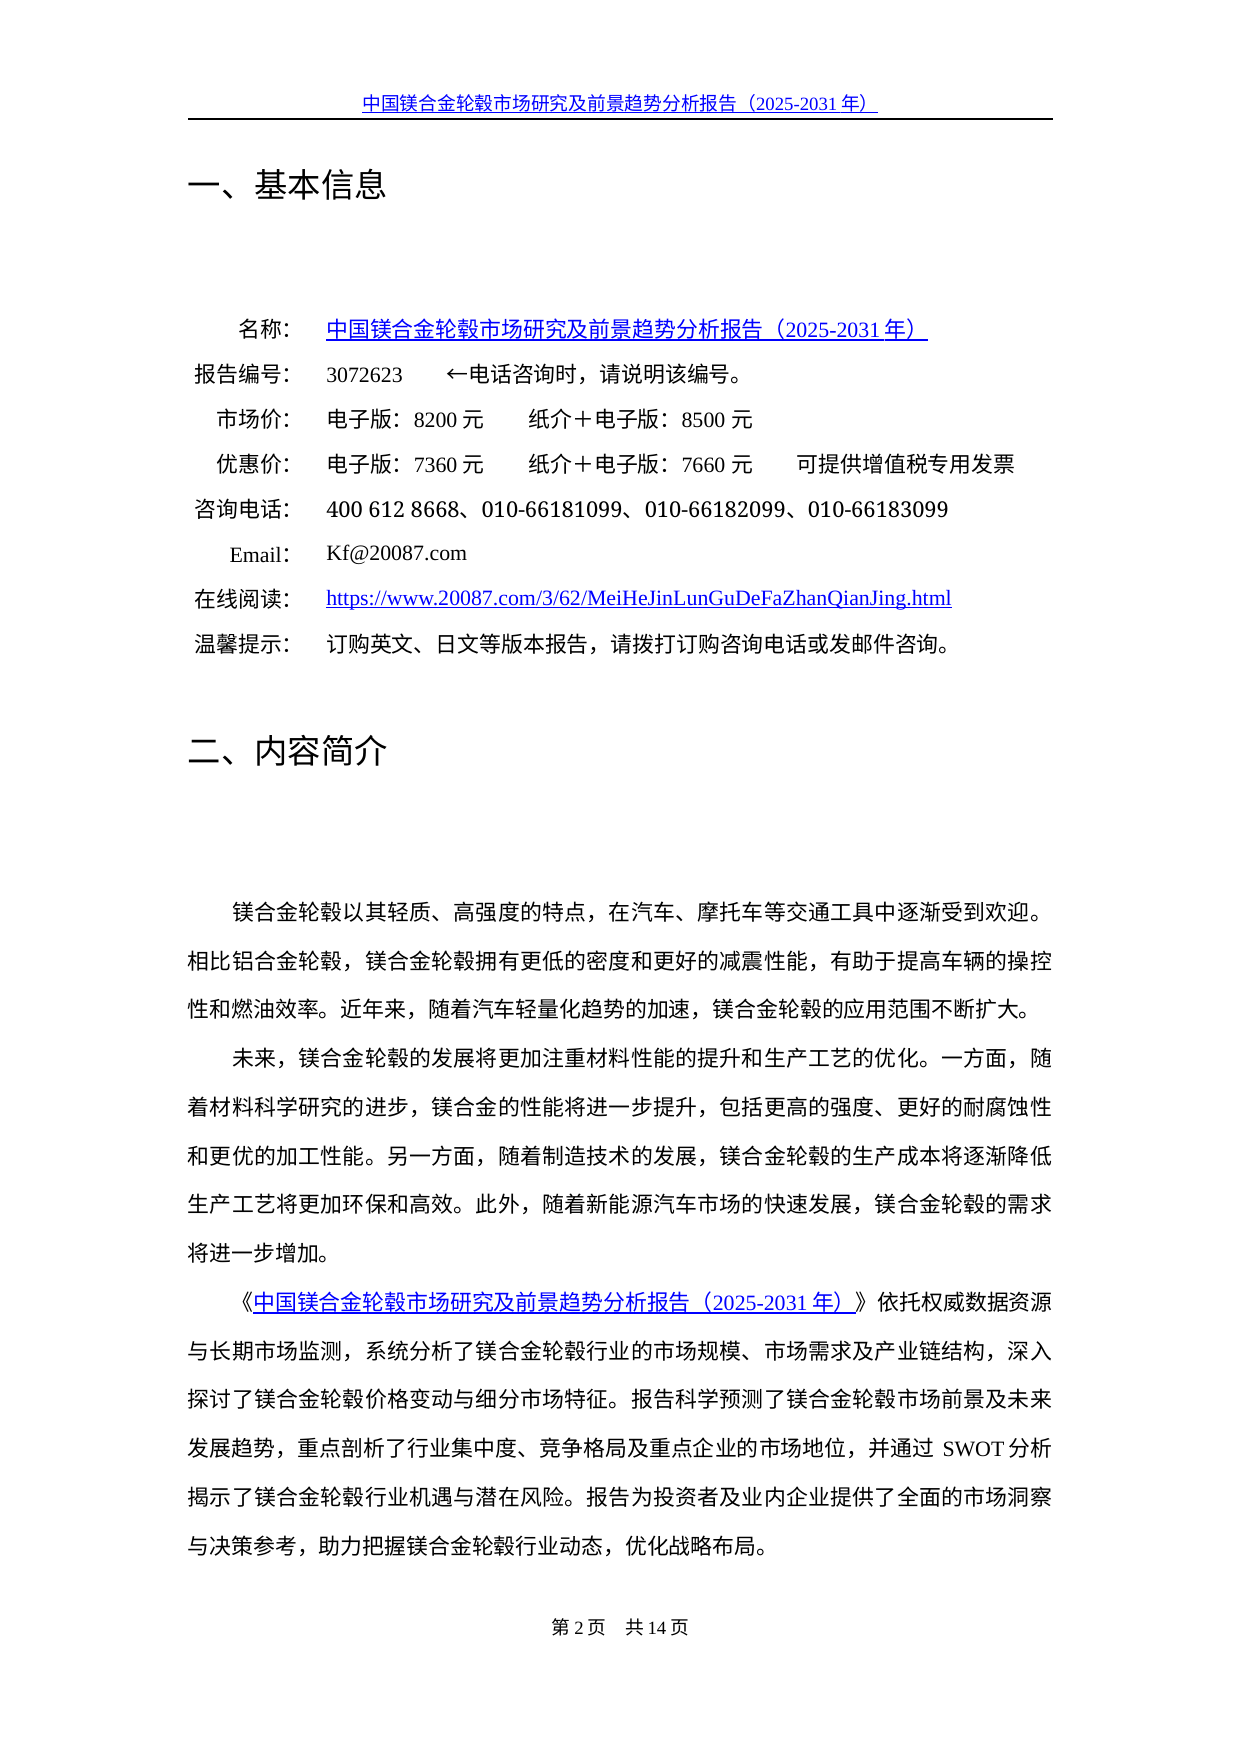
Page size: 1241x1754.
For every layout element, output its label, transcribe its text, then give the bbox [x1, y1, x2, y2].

table_cell [315, 582, 1073, 627]
table_cell 优惠价： [167, 447, 315, 492]
table_cell 3072623 ←电话咨询时，请说明该编号。 [315, 357, 1073, 402]
table_cell 报告编号： [167, 357, 315, 402]
table_cell 电子版：8200 元 纸介＋电子版：8500 元 [315, 402, 1073, 447]
table_cell 咨询电话： [167, 492, 315, 537]
title 二、内容简介 [187, 717, 1053, 782]
table_cell 温馨提示： [167, 627, 315, 672]
title 一、基本信息 [187, 150, 1053, 215]
table_cell Kf@20087.com [315, 537, 1073, 582]
table_cell 市场价： [167, 402, 315, 447]
table_cell 在线阅读： [167, 582, 315, 627]
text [187, 894, 1053, 1561]
table_cell Email： [167, 537, 315, 582]
table_header 名称： [167, 312, 315, 357]
table_cell 订购英文、日文等版本报告，请拨打订购咨询电话或发邮件咨询。 [315, 627, 1073, 672]
table_cell 400 612 8668、010-66181099、010-66182099、010-66183099 [315, 492, 1073, 537]
table_header 中国镁合金轮毂市场研究及前景趋势分析报告（2025-2031年） [315, 312, 1073, 357]
table_cell 电子版：7360 元 纸介＋电子版：7660 元 可提供增值税专用发票 [315, 447, 1073, 492]
